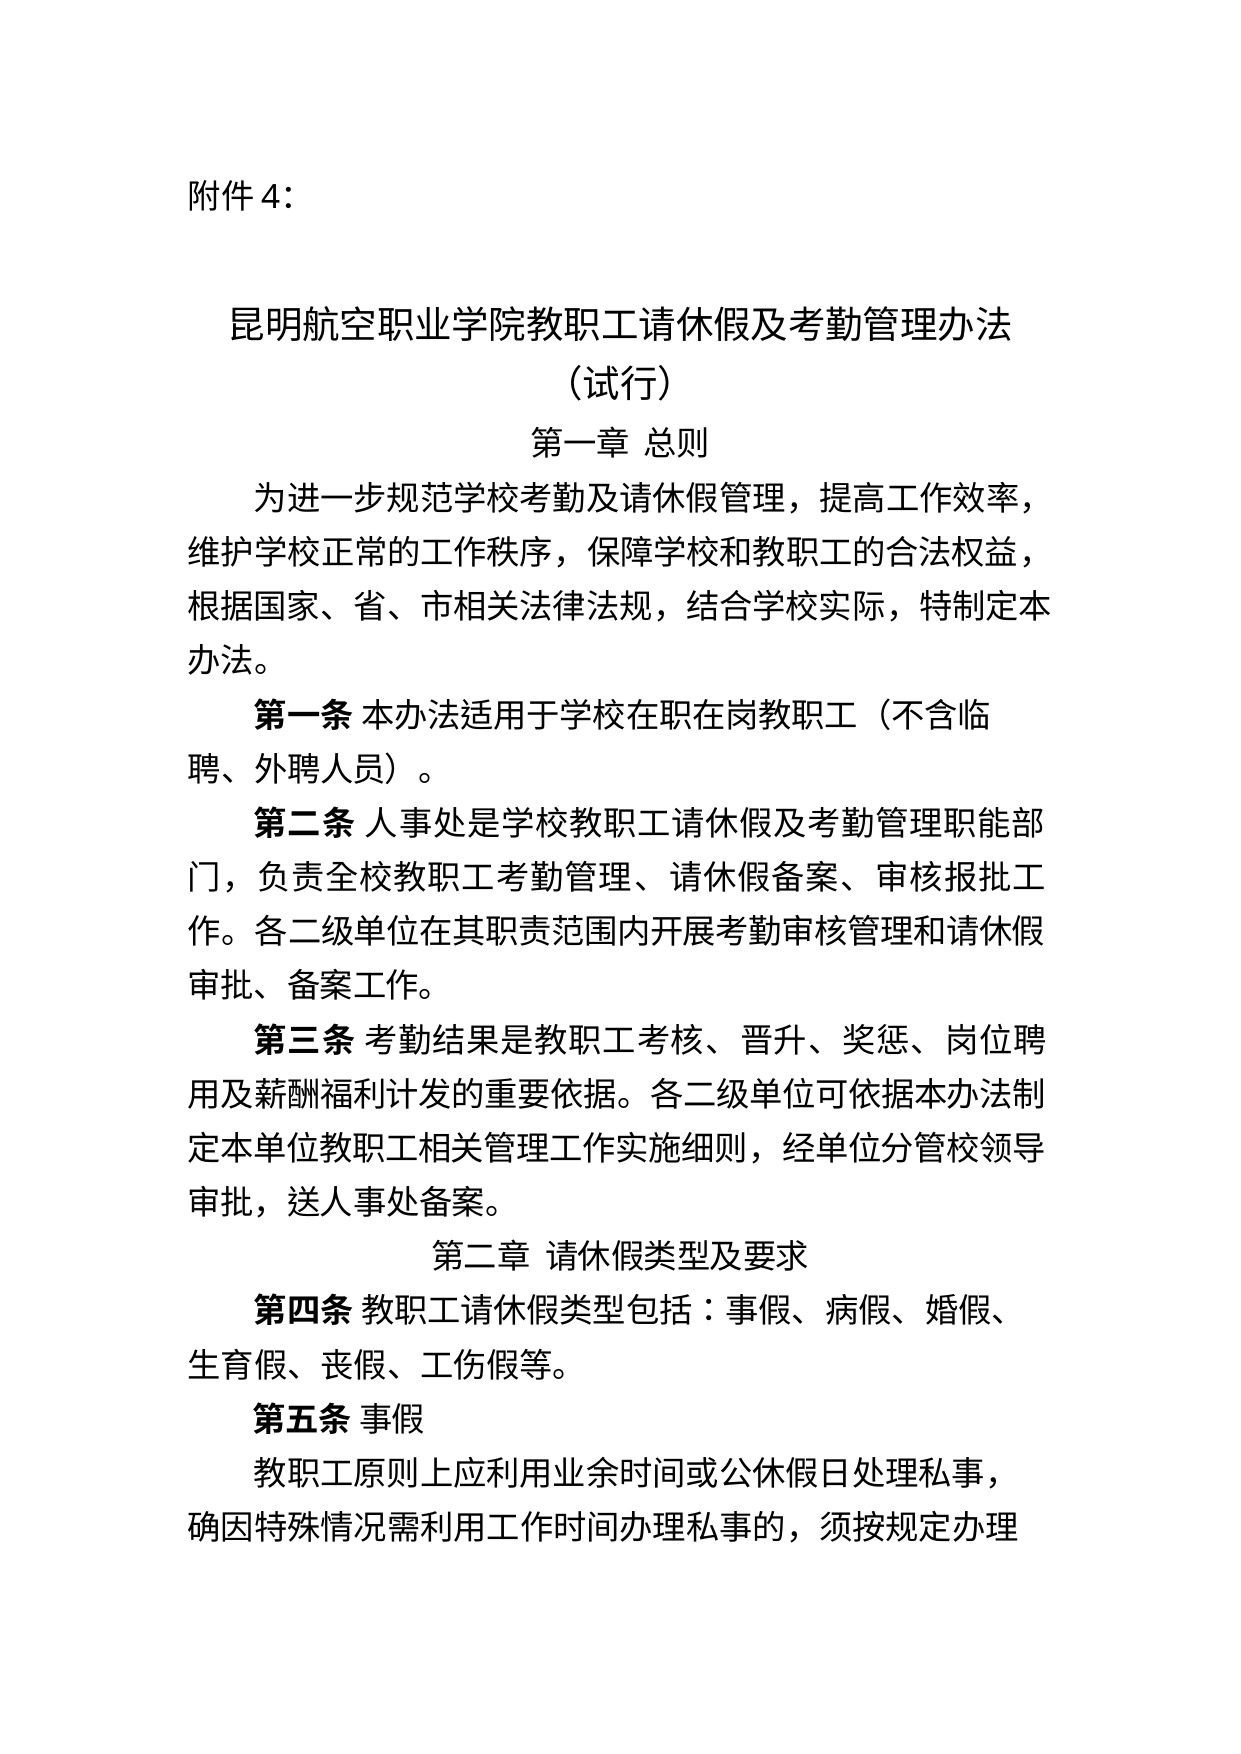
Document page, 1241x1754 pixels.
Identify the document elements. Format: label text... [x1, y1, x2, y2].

text 昆明航空职业学院教职工请休假及考勤管理办法 [187, 292, 1053, 350]
text 第三条 考勤结果是教职工考核、晋升、奖惩、岗位聘用及薪酬福利计发的重要依据。各二级单位可依据本办法制定本单位教职工相关管理工作实施细则，经单位分管校领导审批，送人事处备案。 [187, 1009, 1046, 1225]
text 第二章 请休假类型及要求 [187, 1225, 1053, 1279]
text （试行） [187, 350, 1053, 409]
text 第二条 人事处是学校教职工请休假及考勤管理职能部门，负责全校教职工考勤管理、请休假备案、审核报批工作。各二级单位在其职责范围内开展考勤审核管理和请休假审批、备案工作。 [187, 792, 1046, 1009]
text 第四条 教职工请休假类型包括：事假、病假、婚假、生育假、丧假、工伤假等。 [187, 1279, 1053, 1388]
text 第五条 事假 [187, 1388, 1053, 1442]
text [187, 1442, 1045, 1550]
text 第一条 本办法适用于学校在职在岗教职工（不含临聘、外聘人员）。 [187, 684, 1034, 792]
text 为进一步规范学校考勤及请休假管理，提高工作效率，维护学校正常的工作秩序，保障学校和教职工的合法权益，根据国家、省、市相关法律法规，结合学校实际，特制定本办法。 [187, 467, 1053, 684]
text 第一章 总则 [187, 409, 1053, 467]
text 附件4： [187, 162, 1053, 227]
